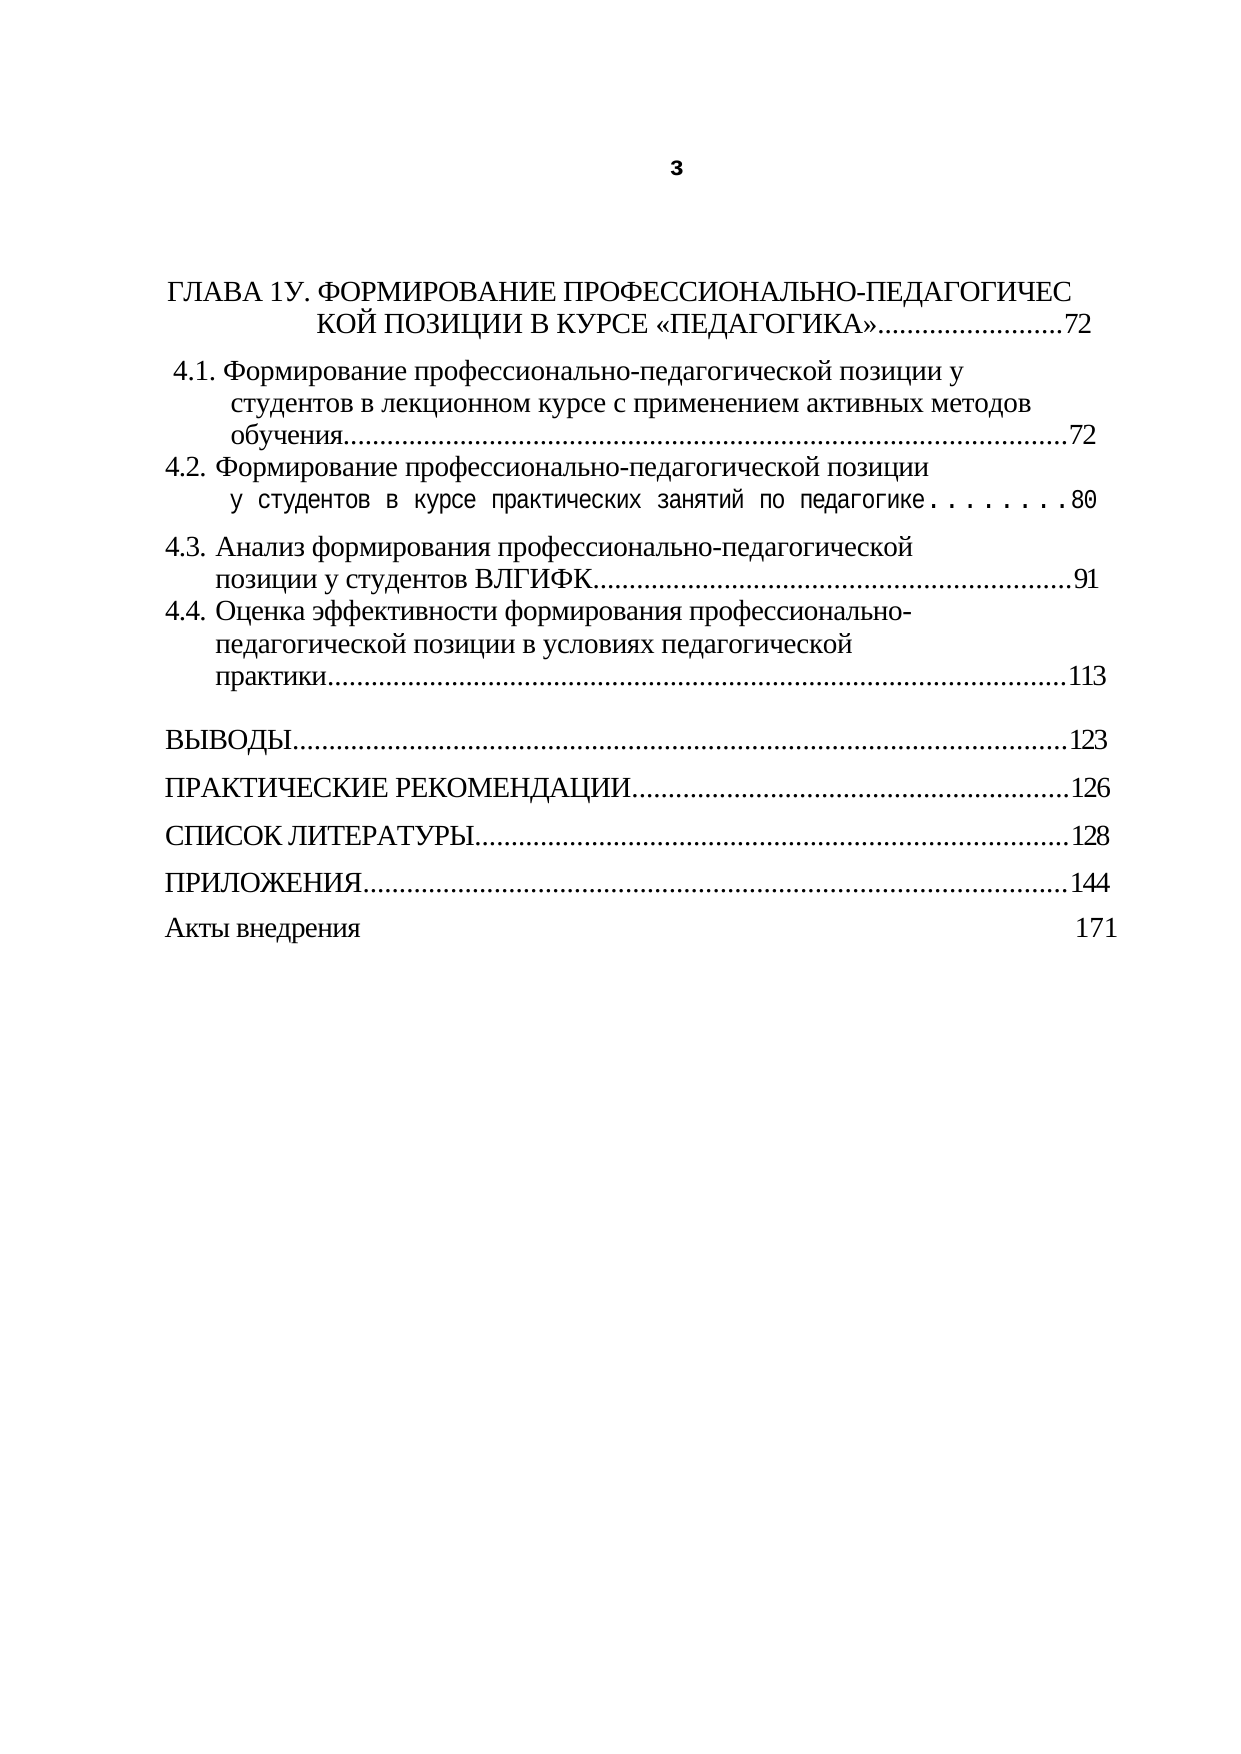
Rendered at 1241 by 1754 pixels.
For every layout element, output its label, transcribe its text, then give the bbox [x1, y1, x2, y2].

text 4.2. Формирование профессионально-педагогической позиции [165, 451, 1149, 483]
text СПИСОК ЛИТЕРАТУРЫ 128 [165, 807, 1149, 854]
text 4.1. Формирование профессионально-педагогической позиции у [173, 355, 1149, 387]
text 4.4. Оценка эффективности формирования профессионально- педагогической позиции в условиях педагогической [165, 595, 922, 659]
text 4.3. Анализ формирования профессионально-педагогической [165, 530, 1149, 563]
text Акты внедрения [164, 910, 363, 944]
text практики 113 [215, 659, 1149, 692]
text ВЫВОДЫ 123 [165, 711, 1149, 759]
text позиции у студентов ВЛГИФК 91 [215, 563, 1149, 595]
text ГЛАВА 1У. ФОРМИРОВАНИЕ ПРОФЕССИОНАЛЬНО-ПЕДАГОГИЧЕС КОЙ ПОЗИЦИИ В КУРСЕ «ПЕДАГОГИКА» 72 [167, 276, 1149, 340]
text з [229, 150, 1123, 181]
text ПРИЛОЖЕНИЯ 144 [164, 854, 1149, 902]
text студентов в лекционном курсе с применением активных методов обучения 72 [230, 387, 1149, 451]
text ПРАКТИЧЕСКИЕ РЕКОМЕНДАЦИИ 126 [164, 759, 1149, 807]
text 171 [1074, 910, 1149, 944]
text у студентов в курсе практических занятий по педагогике 80 [229, 483, 1149, 515]
